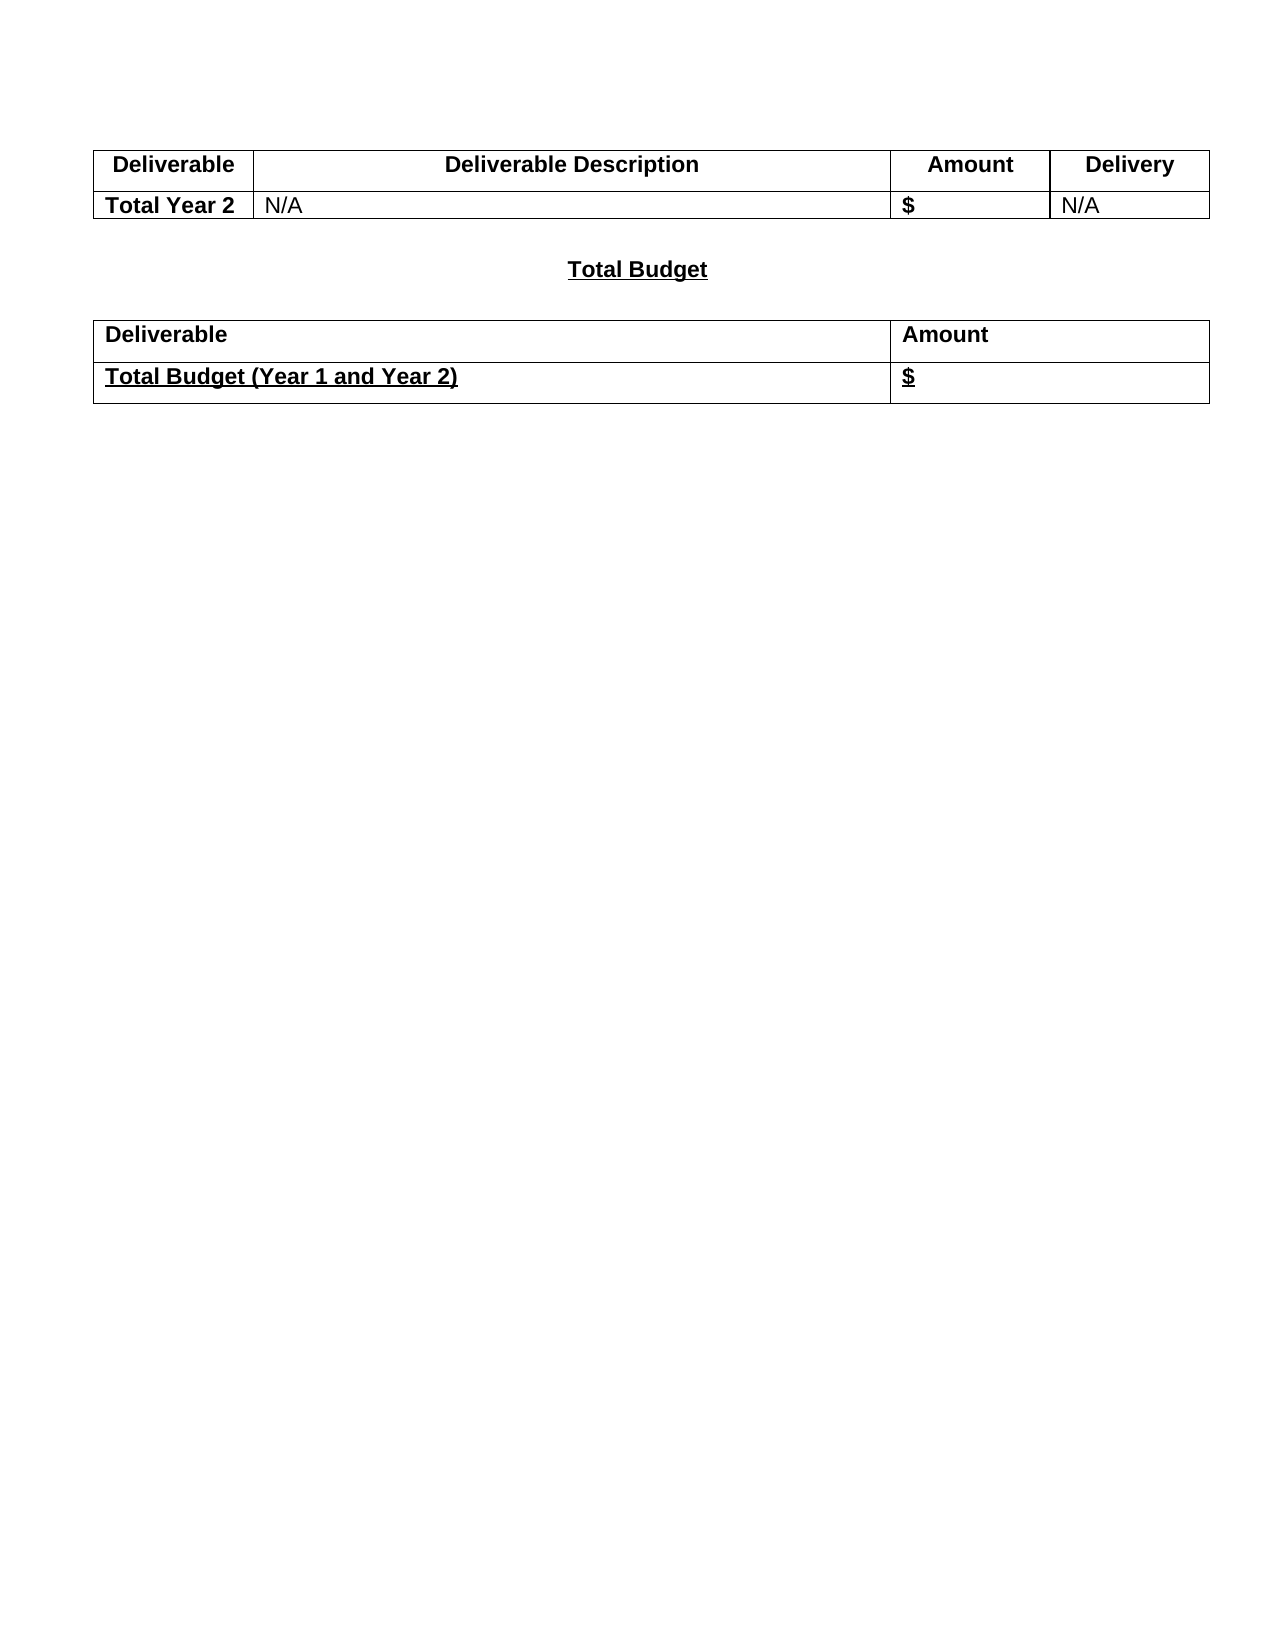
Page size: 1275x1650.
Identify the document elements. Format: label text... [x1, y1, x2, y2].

table_header Deliverable [94, 151, 253, 191]
table_header Amount [891, 321, 1209, 362]
table_header Amount [891, 151, 1049, 191]
table_cell N/A [1051, 192, 1209, 218]
table_cell N/A [254, 192, 890, 218]
table_header Delivery [1051, 151, 1209, 191]
table_cell $ [891, 363, 1209, 403]
table_header Deliverable [94, 321, 890, 362]
table_cell $ [891, 192, 1049, 218]
table_cell Total Budget (Year 1 and Year 2) [94, 363, 890, 403]
table_cell Total Year 2 [94, 192, 253, 218]
table_header Deliverable Description [254, 151, 890, 191]
subtitle Total Budget [150, 256, 1125, 283]
